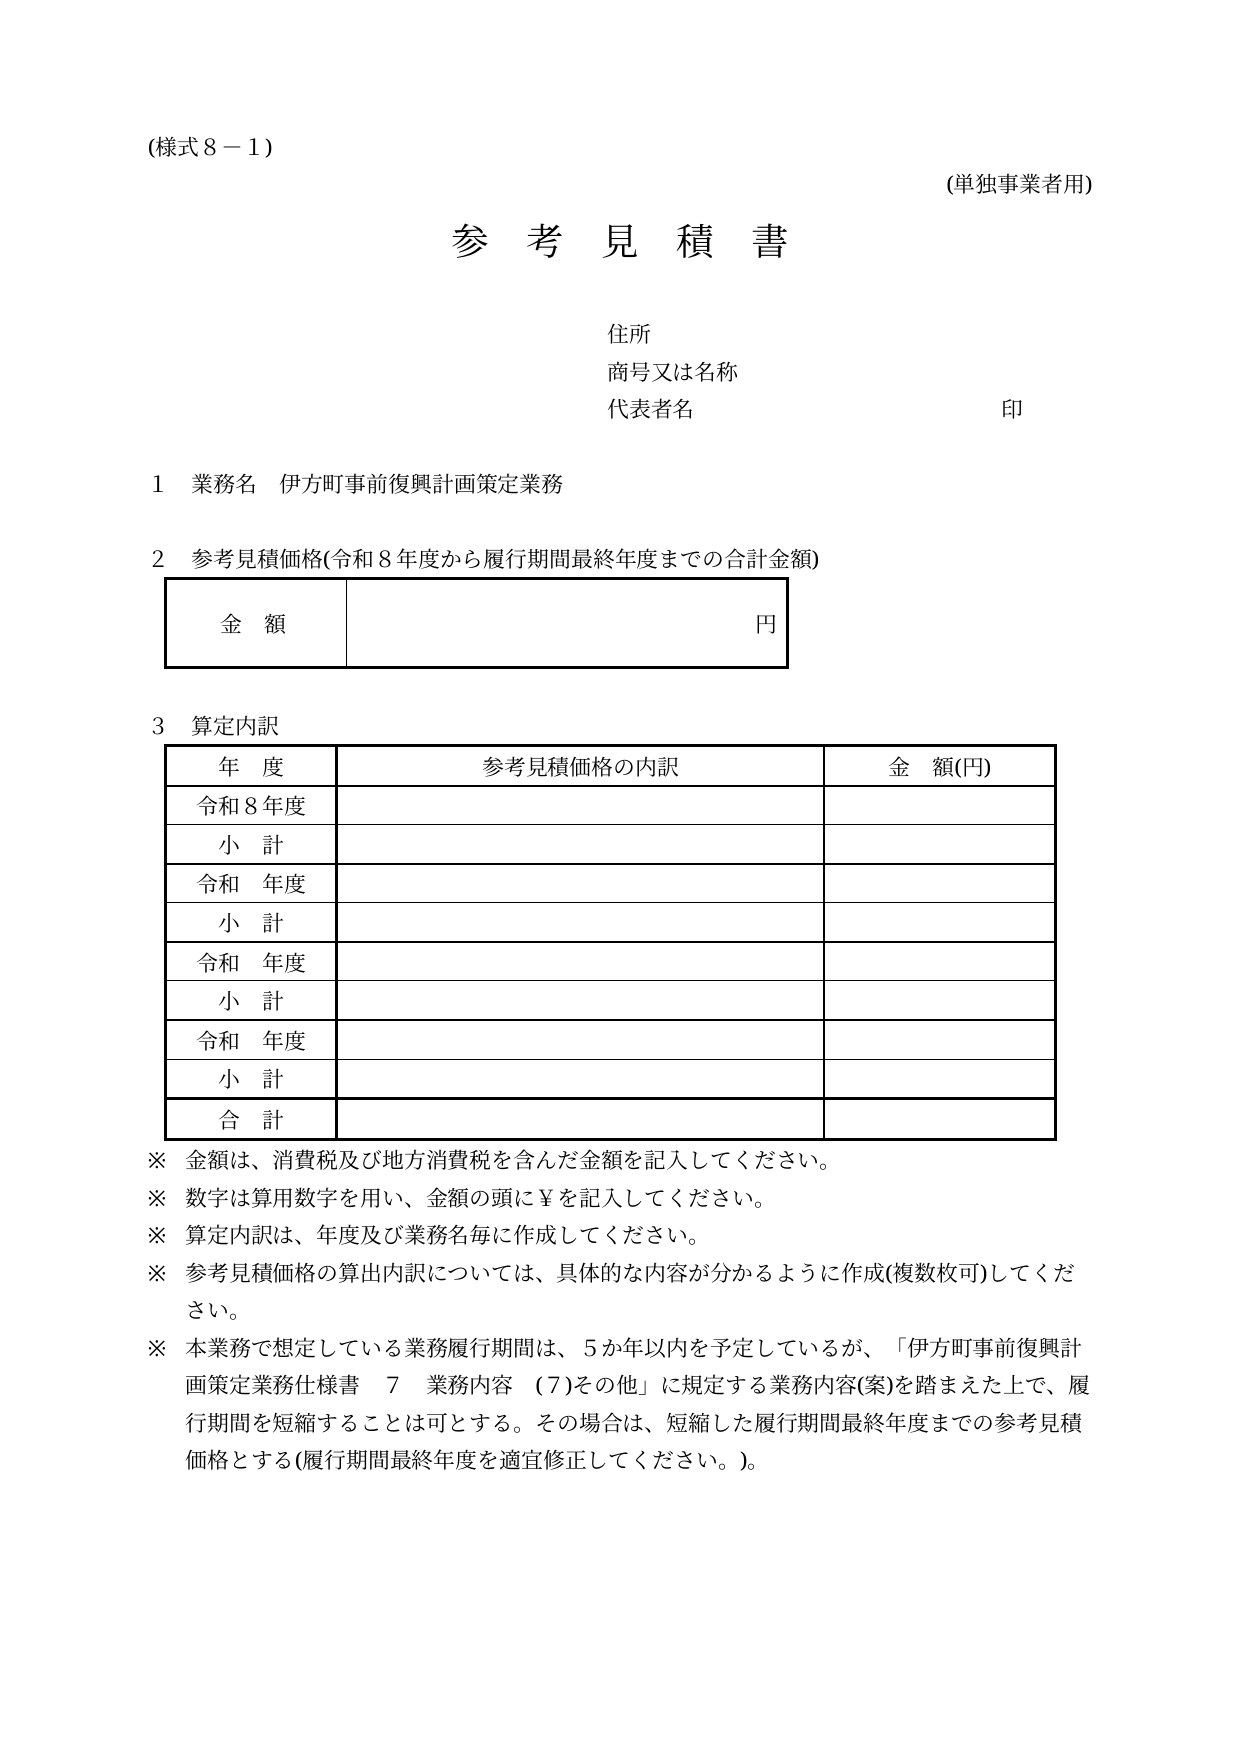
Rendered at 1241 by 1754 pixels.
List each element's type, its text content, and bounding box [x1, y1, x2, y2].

table_cell [825, 1100, 1054, 1138]
table_header 年 度 [167, 747, 335, 784]
table_header 金 額 [167, 580, 346, 666]
text ３ 算定内訳 [148, 706, 1092, 744]
table_cell 小 計 [167, 981, 335, 1019]
table_cell [338, 903, 823, 941]
table_cell [825, 943, 1054, 980]
list 金額は、消費税及び地方消費税を含んだ金額を記入してください。 [148, 1141, 1092, 1178]
list 算定内訳は、年度及び業務名毎に作成してください。 [148, 1216, 1092, 1253]
table_cell [338, 1021, 823, 1058]
table_cell 小 計 [167, 903, 335, 941]
table_cell 令和 年度 [167, 865, 335, 902]
table_cell [338, 825, 823, 863]
list 数字は算用数字を用い、金額の頭に￥を記入してください。 [148, 1178, 1092, 1216]
table_cell [338, 1100, 823, 1138]
table_cell [825, 865, 1054, 902]
text １ 業務名 伊方町事前復興計画策定業務 [148, 464, 1092, 502]
text 参 考 見 積 書 [148, 202, 1092, 277]
table_header 円 [347, 580, 786, 666]
table_cell [825, 981, 1054, 1019]
table_cell [825, 1060, 1054, 1097]
table_cell 令和 年度 [167, 943, 335, 980]
text 住所 [148, 314, 1092, 352]
table_cell 小 計 [167, 825, 335, 863]
text (単独事業者用) [148, 164, 1092, 202]
text 商号又は名称 [148, 352, 1092, 389]
table_cell 合 計 [167, 1100, 335, 1138]
table_cell [338, 943, 823, 980]
table_cell [338, 865, 823, 902]
table_cell 令和８年度 [167, 787, 335, 824]
table_cell [825, 903, 1054, 941]
table_header 金 額(円) [825, 747, 1054, 784]
table_cell [825, 787, 1054, 824]
table_cell [825, 825, 1054, 863]
table_cell [338, 981, 823, 1019]
table_cell [825, 1021, 1054, 1058]
table_cell 令和 年度 [167, 1021, 335, 1058]
list 本業務で想定している業務履行期間は、５か年以内を予定しているが、「伊方町事前復興計画策定業務仕様書 ７ 業務内容 (７)その他」に規定する業務内容(案)を踏まえた上で、履行期間を短縮することは可とする。その場合は、短縮した履行期間最終年度までの参考見積価格とする(履行期間最終年度を適宜修正してください。)。 [148, 1328, 1092, 1478]
table_header 参考見積価格の内訳 [338, 747, 823, 784]
list 参考見積価格の算出内訳については、具体的な内容が分かるように作成(複数枚可)してください。 [148, 1253, 1092, 1328]
text (様式８－１) [148, 127, 1092, 164]
table_cell [338, 1060, 823, 1097]
text 代表者名 印 [148, 389, 1092, 427]
text ２ 参考見積価格(令和８年度から履行期間最終年度までの合計金額) [148, 539, 1092, 577]
table_cell 小 計 [167, 1060, 335, 1097]
table_cell [338, 787, 823, 824]
